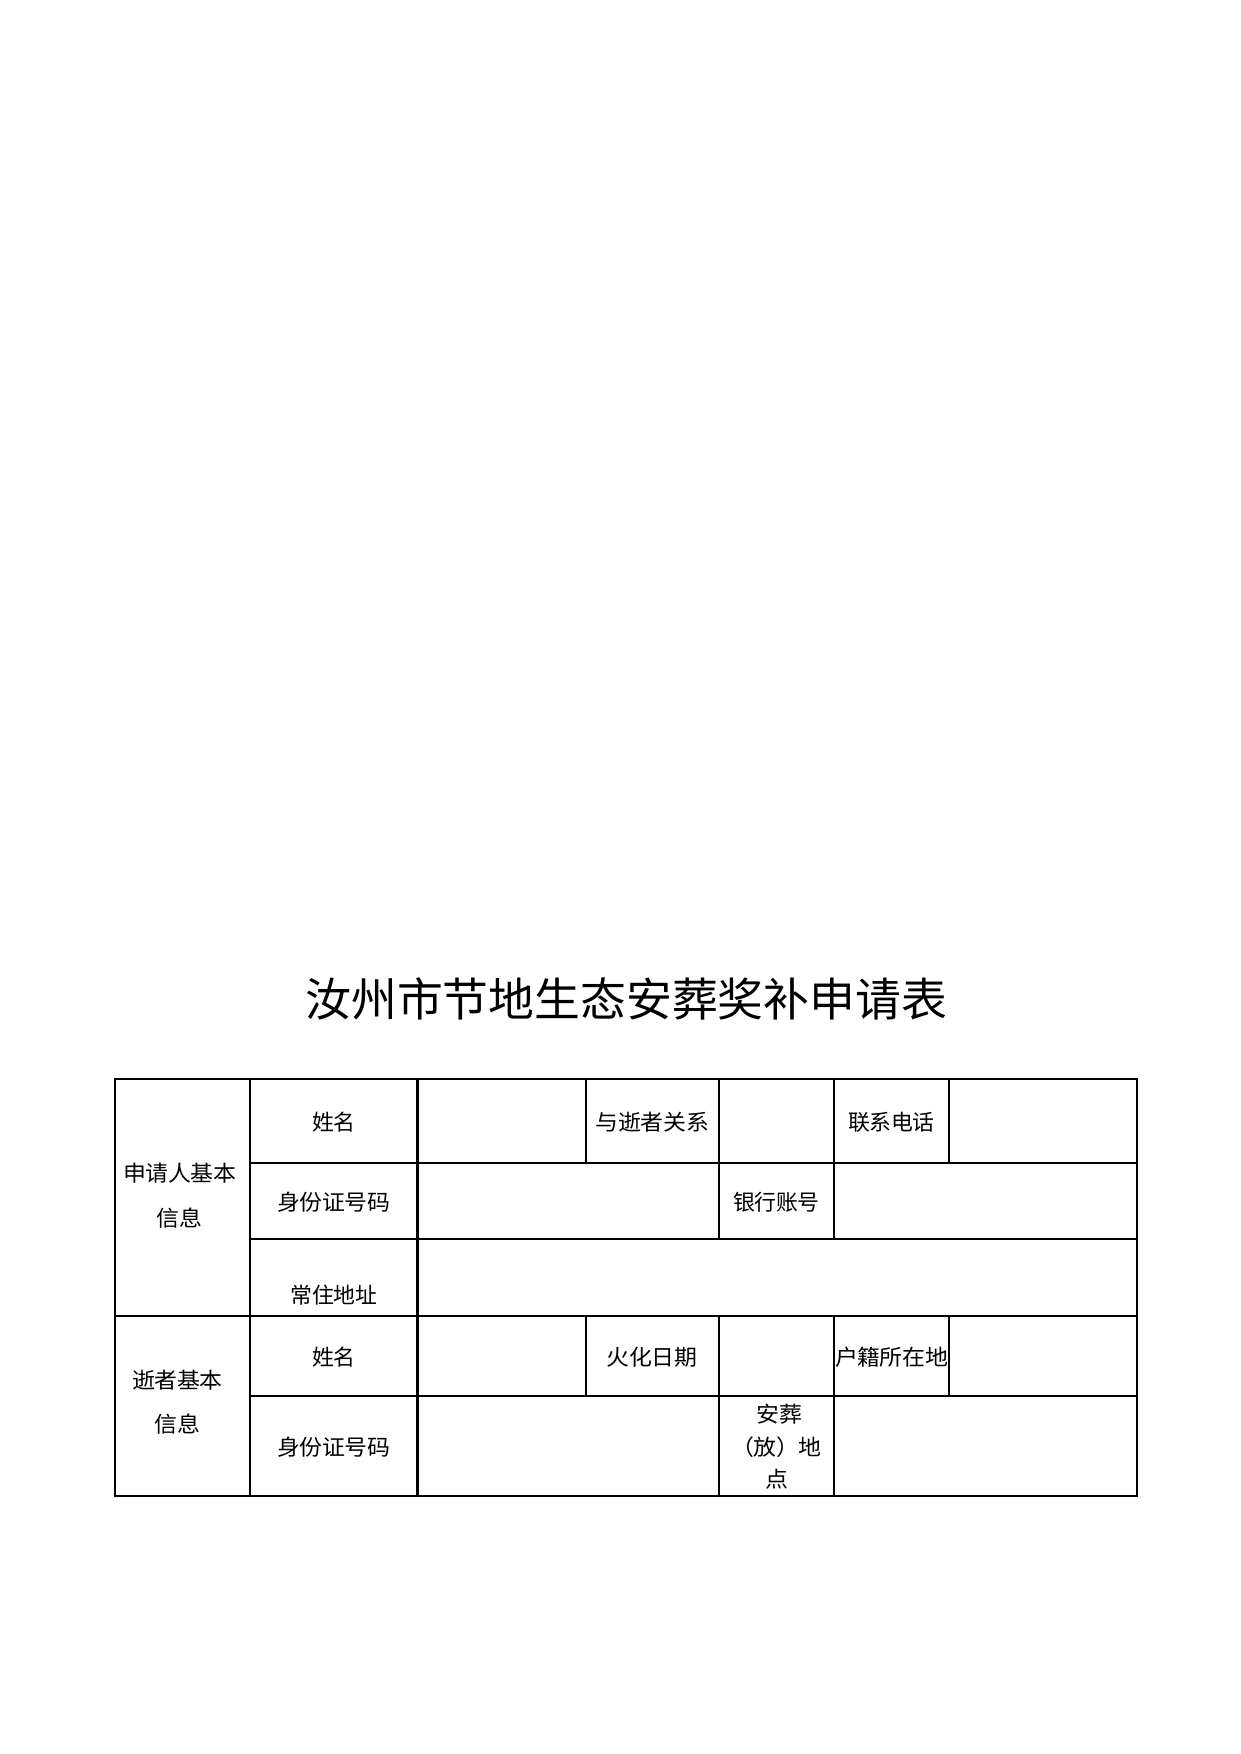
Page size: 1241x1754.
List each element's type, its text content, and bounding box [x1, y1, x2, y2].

table_header 与逝者关系 [587, 1080, 718, 1162]
table_cell 安葬（放）地 点 [720, 1397, 833, 1494]
table_cell 户籍所在地 [835, 1317, 948, 1395]
table_cell [419, 1317, 585, 1395]
table_cell [835, 1164, 1136, 1237]
table_cell [419, 1240, 1136, 1315]
table_header [950, 1080, 1136, 1162]
table_cell 姓名 [251, 1317, 416, 1395]
table_header [419, 1080, 585, 1162]
table_cell 身份证号码 [251, 1397, 416, 1494]
table_cell 常住地址 [251, 1240, 416, 1315]
table_cell [419, 1164, 718, 1237]
table_cell 银行账号 [720, 1164, 833, 1237]
table_cell 火化日期 [587, 1317, 718, 1395]
table_cell [950, 1317, 1136, 1395]
table_cell 逝者基本 信息 [116, 1317, 249, 1494]
table_header 姓名 [251, 1080, 416, 1162]
table_header 联系电话 [835, 1080, 948, 1162]
table_cell [720, 1317, 833, 1395]
table_cell [835, 1397, 1136, 1494]
subtitle 汝州市节地生态安葬奖补申请表 [165, 948, 1087, 1045]
table_cell [419, 1397, 718, 1494]
table_cell 身份证号码 [251, 1164, 416, 1237]
table_header [720, 1080, 833, 1162]
table_header 申请人基本信息 [116, 1080, 249, 1315]
